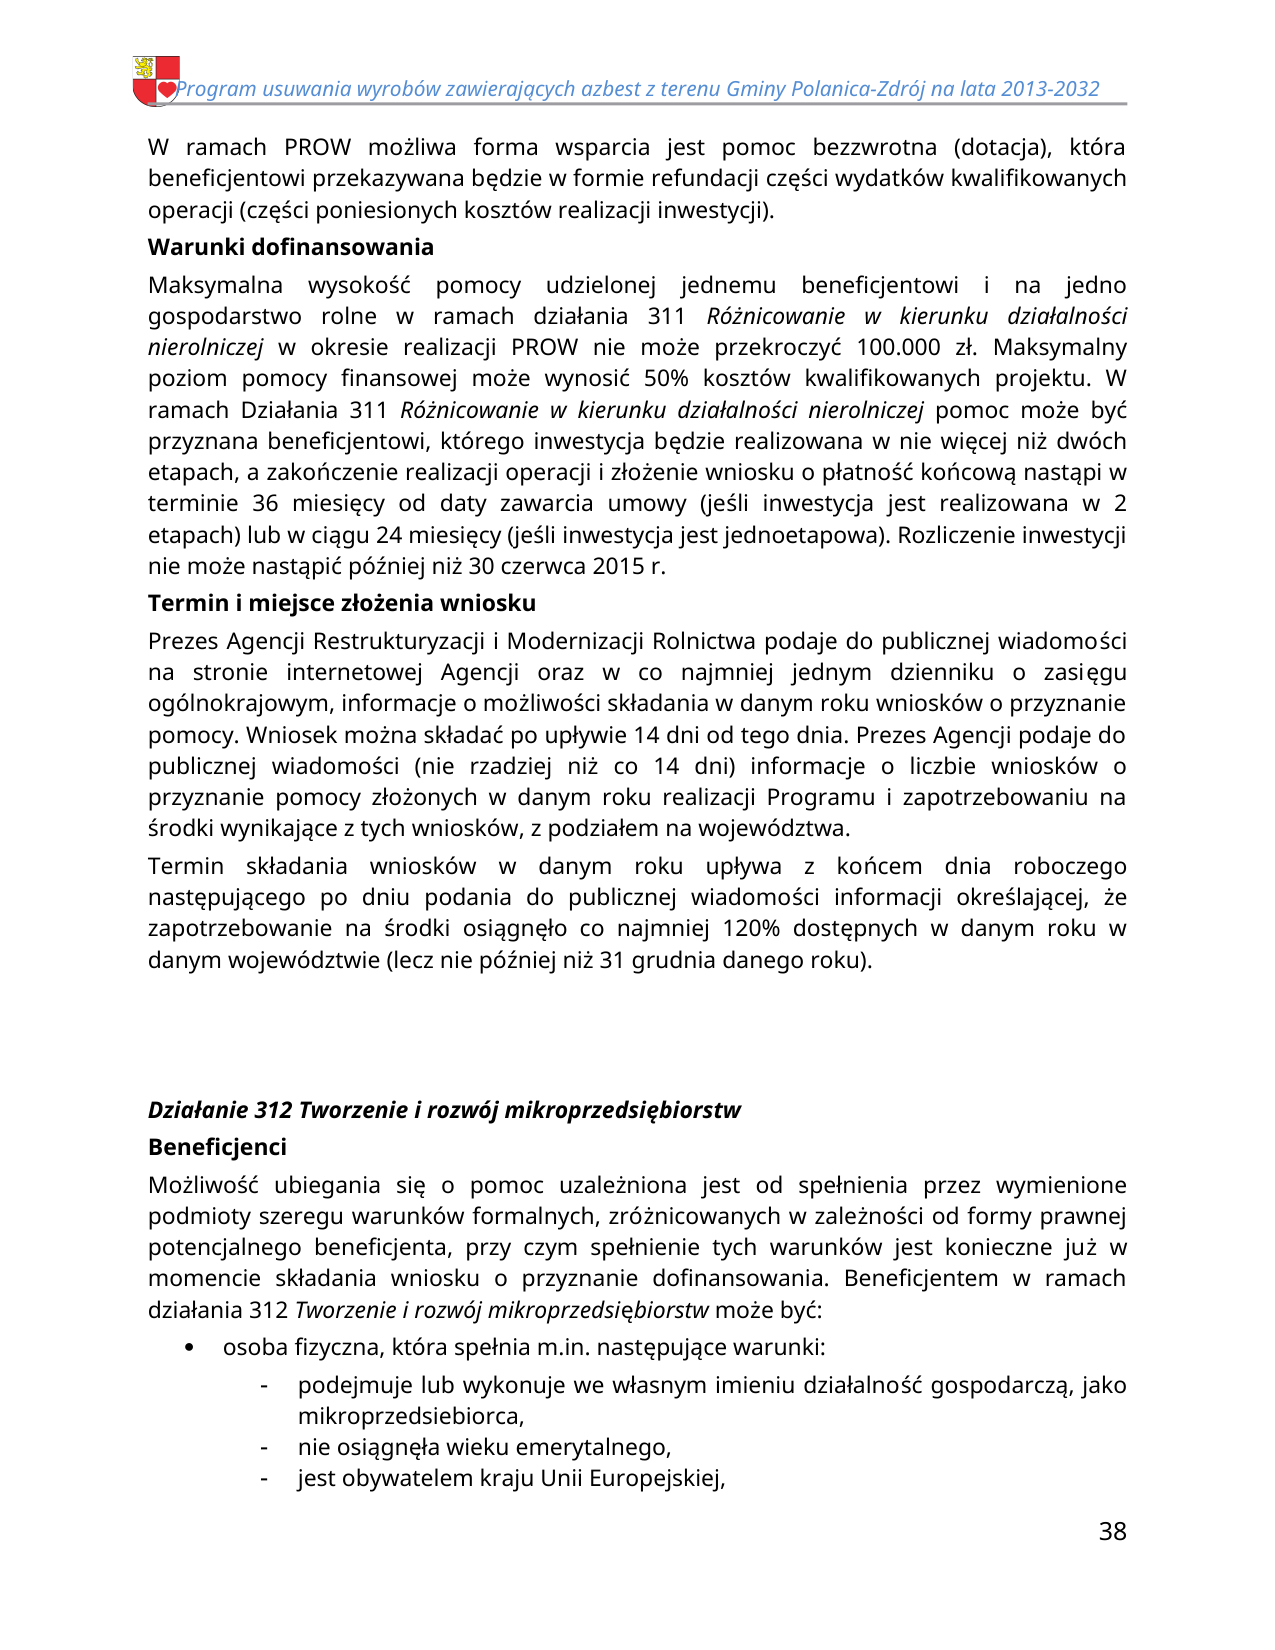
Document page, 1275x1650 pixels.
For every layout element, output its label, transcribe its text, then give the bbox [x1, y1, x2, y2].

list podejmuje lub wykonuje we własnym imieniu działalność gospodarczą, jako mikroprzedsiebiorca, [260, 1368, 1127, 1431]
text Beneficjenci [148, 1131, 1127, 1162]
text Prezes Agencji Restrukturyzacji i Modernizacji Rolnictwa podaje do publicznej wiadomości na stronie internetowej Agencji oraz w co najmniej jednym dzienniku o zasięgu ogólnokrajowym, informacje o możliwości składania w danym roku wniosków o przyznanie pomocy. Wniosek można składać po upływie 14 dni od tego dnia. Prezes Agencji podaje do publicznej wiadomości (nie rzadziej niż co 14 dni) informacje o liczbie wniosków o przyznanie pomocy złożonych w danym roku realizacji Programu i zapotrzebowaniu na środki wynikające z tych wniosków, z podziałem na województwa. [148, 625, 1127, 843]
list jest obywatelem kraju Unii Europejskiej, [260, 1462, 1127, 1493]
text Warunki dofinansowania [148, 231, 1127, 262]
text Termin i miejsce złożenia wniosku [148, 587, 1127, 618]
text Możliwość ubiegania się o pomoc uzależniona jest od spełnienia przez wymienione podmioty szeregu warunków formalnych, zróżnicowanych w zależności od formy prawnej potencjalnego beneficjenta, przy czym spełnienie tych warunków jest konieczne już w momencie składania wniosku o przyznanie dofinansowania. Beneficjentem w ramach działania 312 Tworzenie i rozwój mikroprzedsiębiorstw może być: [148, 1168, 1127, 1325]
text Maksymalna wysokość pomocy udzielonej jednemu beneficjentowi i na jedno gospodarstwo rolne w ramach działania 311 Różnicowanie w kierunku działalności nierolniczej w okresie realizacji PROW nie może przekroczyć 100.000 zł. Maksymalny poziom pomocy finansowej może wynosić 50% kosztów kwalifikowanych projektu. W ramach Działania 311 Różnicowanie w kierunku działalności nierolniczej pomoc może być przyznana beneficjentowi, którego inwestycja będzie realizowana w nie więcej niż dwóch etapach, a zakończenie realizacji operacji i złożenie wniosku o płatność końcową nastąpi w terminie 36 miesięcy od daty zawarcia umowy (jeśli inwestycja jest realizowana w 2 etapach) lub w ciągu 24 miesięcy (jeśli inwestycja jest jednoetapowa). Rozliczenie inwestycji nie może nastąpić później niż 30 czerwca 2015 r. [148, 268, 1127, 581]
text Termin składania wniosków w danym roku upływa z końcem dnia roboczego następującego po dniu podania do publicznej wiadomości informacji określającej, że zapotrzebowanie na środki osiągnęło co najmniej 120% dostępnych w danym roku w danym województwie (lecz nie później niż 31 grudnia danego roku). [148, 850, 1127, 975]
picture [132, 56, 180, 107]
list nie osiągnęła wieku emerytalnego, [260, 1431, 1127, 1462]
list osoba fizyczna, która spełnia m.in. następujące warunki: [185, 1331, 1127, 1362]
text Działanie 312 Tworzenie i rozwój mikroprzedsiębiorstw [148, 1093, 1127, 1125]
text W ramach PROW możliwa forma wsparcia jest pomoc bezzwrotna (dotacja), która beneficjentowi przekazywana będzie w formie refundacji części wydatków kwalifikowanych operacji (części poniesionych kosztów realizacji inwestycji). [148, 131, 1127, 225]
